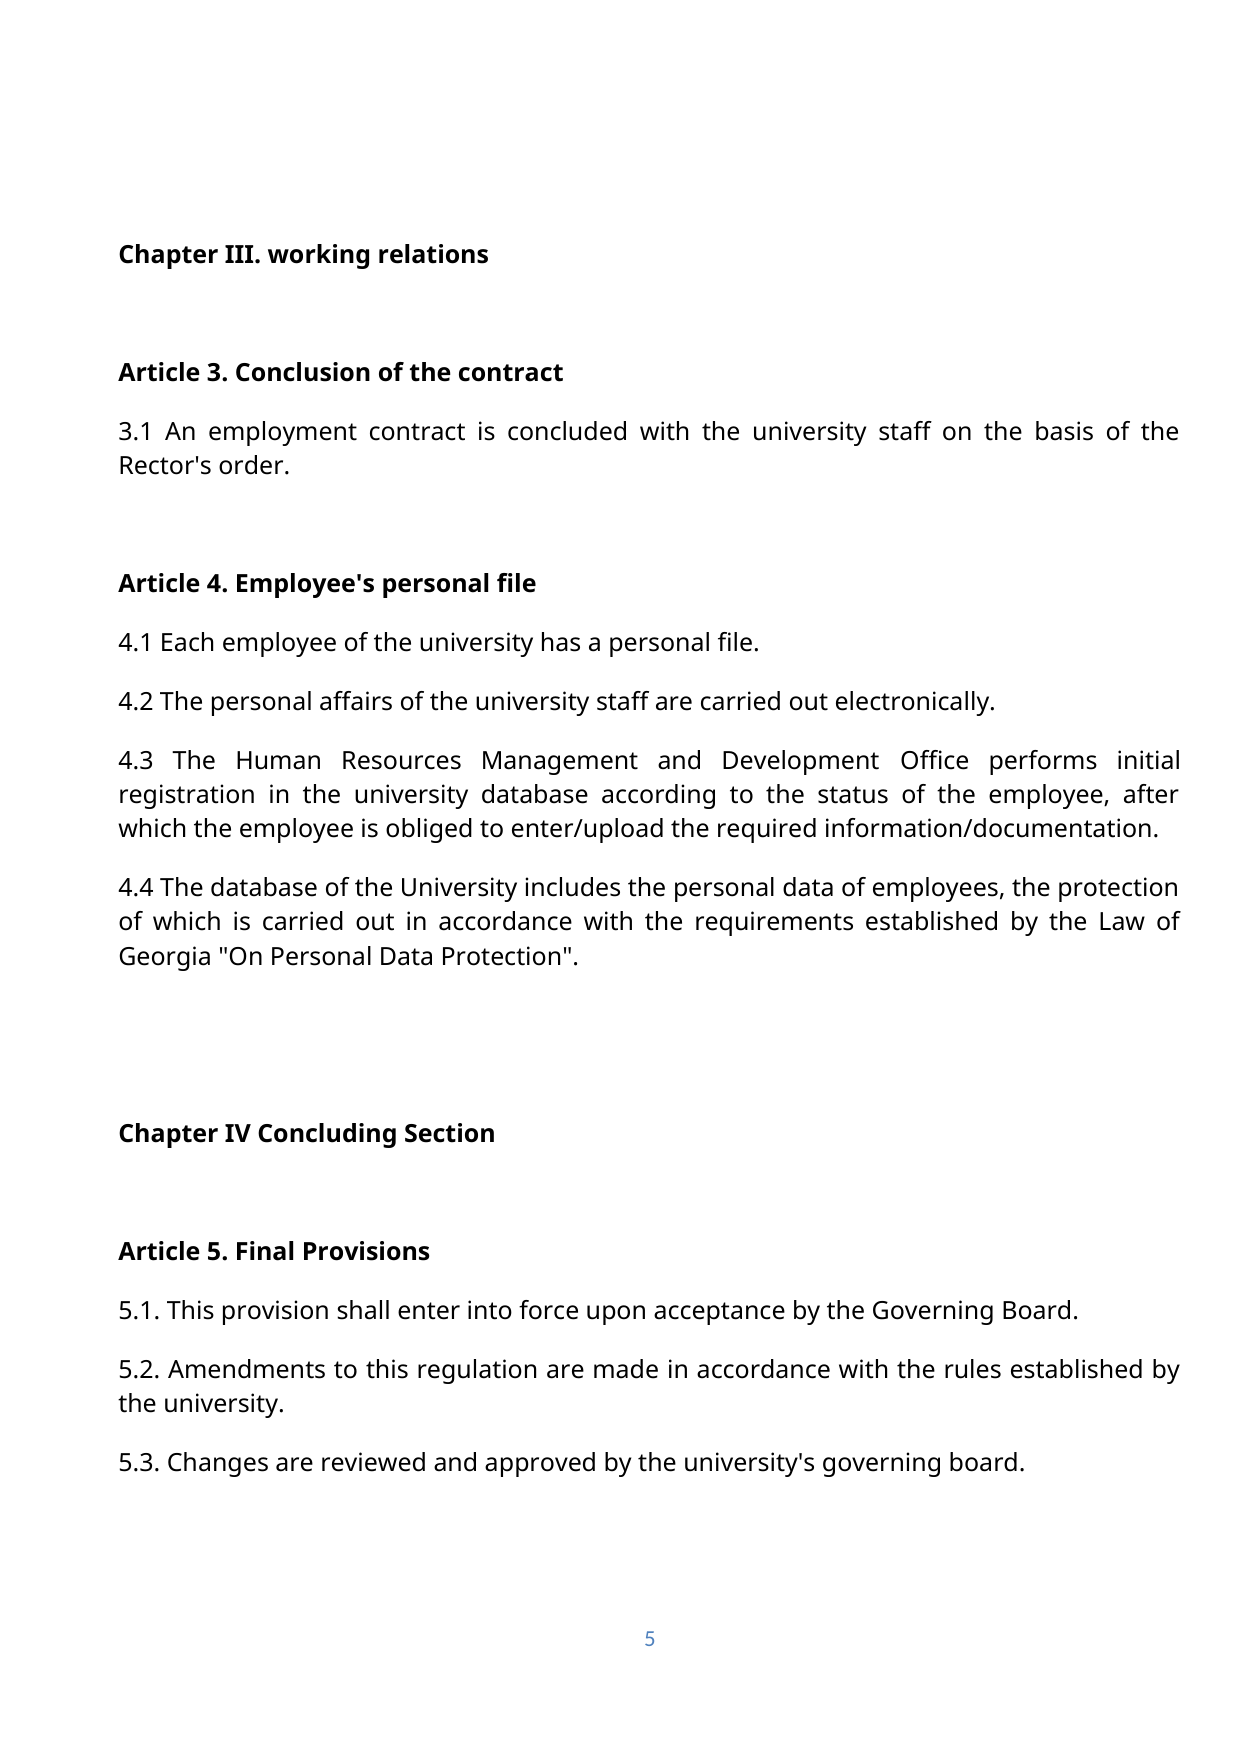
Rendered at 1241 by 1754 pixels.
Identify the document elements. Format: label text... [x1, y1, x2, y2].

subtitle Article 3. Conclusion of the contract [118, 354, 1181, 388]
subtitle Chapter III. working relations [118, 236, 1181, 270]
subtitle 4.1 Each employee of the university has a personal file. [118, 625, 1181, 659]
subtitle 5.3. Changes are reviewed and approved by the university's governing board. [118, 1445, 1181, 1479]
subtitle 4.3 The Human Resources Management and Development Office performs initial registration in the university database according to the status of the employee, after which the employee is obliged to enter/upload the required information/documentation. [118, 743, 1181, 845]
subtitle Article 4. Employee's personal file [118, 566, 1181, 600]
subtitle 3.1 An employment contract is concluded with the university staff on the basis of the Rector's order. [118, 413, 1181, 482]
subtitle 5.1. This provision shall enter into force upon acceptance by the Governing Board. [118, 1292, 1181, 1327]
subtitle 4.4 The database of the University includes the personal data of employees, the protection of which is carried out in accordance with the requirements established by the Law of Georgia "On Personal Data Protection". [118, 870, 1181, 972]
subtitle 5.2. Amendments to this regulation are made in accordance with the rules established by the university. [118, 1352, 1181, 1420]
subtitle Chapter IV Concluding Section [118, 1115, 1181, 1149]
subtitle 4.2 The personal affairs of the university staff are carried out electronically. [118, 684, 1181, 718]
subtitle Article 5. Final Provisions [118, 1233, 1181, 1267]
